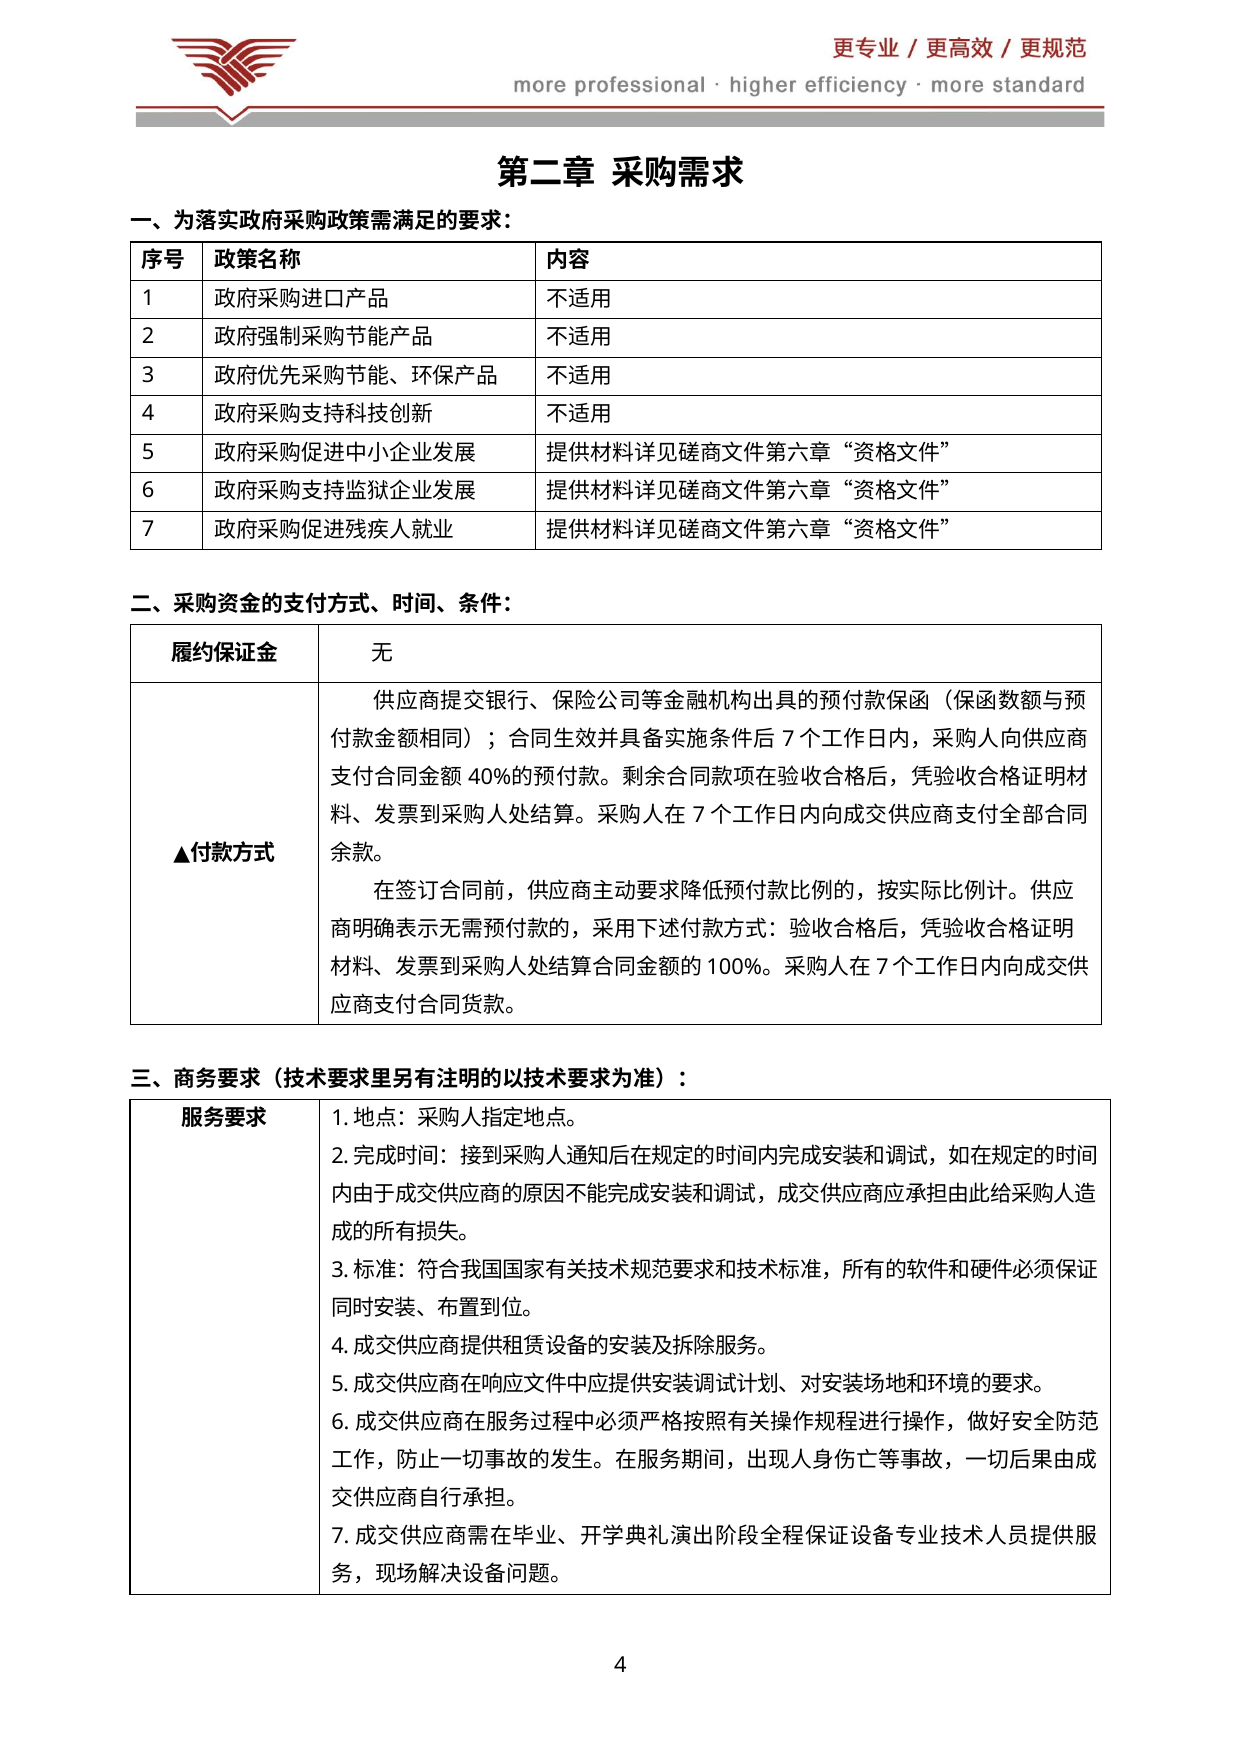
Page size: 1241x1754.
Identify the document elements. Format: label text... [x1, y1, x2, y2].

table_cell 政府采购促进残疾人就业 [203, 512, 535, 549]
table_cell 3 [131, 358, 202, 395]
table_cell 提供材料详见磋商文件第六章“资格文件” [536, 512, 1101, 549]
text 第二章 采购需求 [130, 146, 1110, 194]
table_cell 供应商提交银行、保险公司等金融机构出具的预付款保函（保函数额与预付款金额相同）；合同生效并具备实施条件后7个工作日内，采购人向供应商支付合同金额40%的预付款。剩余合同款项在验收合格后，凭验收合格证明材料、发票到采购人处结算。采购人在7个工作日内向成交供应商支付全部合同余款。 在签订合同前，供应商主动要求降低预付款比例的，按实际比例计。供应商明确表示无需预付款的，采用下述付款方式：验收合格后，凭验收合格证明材料、发票到采购人处结算合同金额的100%。采购人在7个工作日内向成交供应商支付合同货款。 [319, 683, 1101, 1024]
table_cell 2 [131, 319, 202, 357]
table_cell 政府采购支持科技创新 [203, 396, 535, 434]
text 二、采购资金的支付方式、时间、条件： [130, 586, 1110, 617]
table_cell 政府优先采购节能、环保产品 [203, 358, 535, 395]
table_header 无 [319, 625, 1101, 682]
table_cell 6 [131, 473, 202, 511]
text 三、商务要求（技术要求里另有注明的以技术要求为准）： [130, 1061, 1110, 1093]
table_cell 7 [131, 512, 202, 549]
table_cell 不适用 [536, 281, 1101, 318]
table_cell 4 [131, 396, 202, 434]
table_cell 政府采购支持监狱企业发展 [203, 473, 535, 511]
table_cell 提供材料详见磋商文件第六章“资格文件” [536, 473, 1101, 511]
table_header 政策名称 [203, 243, 535, 280]
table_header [320, 1100, 1110, 1593]
table_header 序号 [131, 243, 202, 280]
table_cell 不适用 [536, 358, 1101, 395]
table_cell 政府采购进口产品 [203, 281, 535, 318]
table_cell 5 [131, 435, 202, 472]
table_cell ▲付款方式 [131, 683, 318, 1024]
picture [135, 14, 1105, 127]
table_cell 不适用 [536, 396, 1101, 434]
table_header 内容 [536, 243, 1101, 280]
table_cell 政府强制采购节能产品 [203, 319, 535, 357]
table_header 履约保证金 [131, 625, 318, 682]
table_cell 不适用 [536, 319, 1101, 357]
table_cell 提供材料详见磋商文件第六章“资格文件” [536, 435, 1101, 472]
table_header 服务要求 [131, 1100, 319, 1593]
table_cell 1 [131, 281, 202, 318]
table_cell 政府采购促进中小企业发展 [203, 435, 535, 472]
text 一、为落实政府采购政策需满足的要求： [130, 203, 1110, 235]
